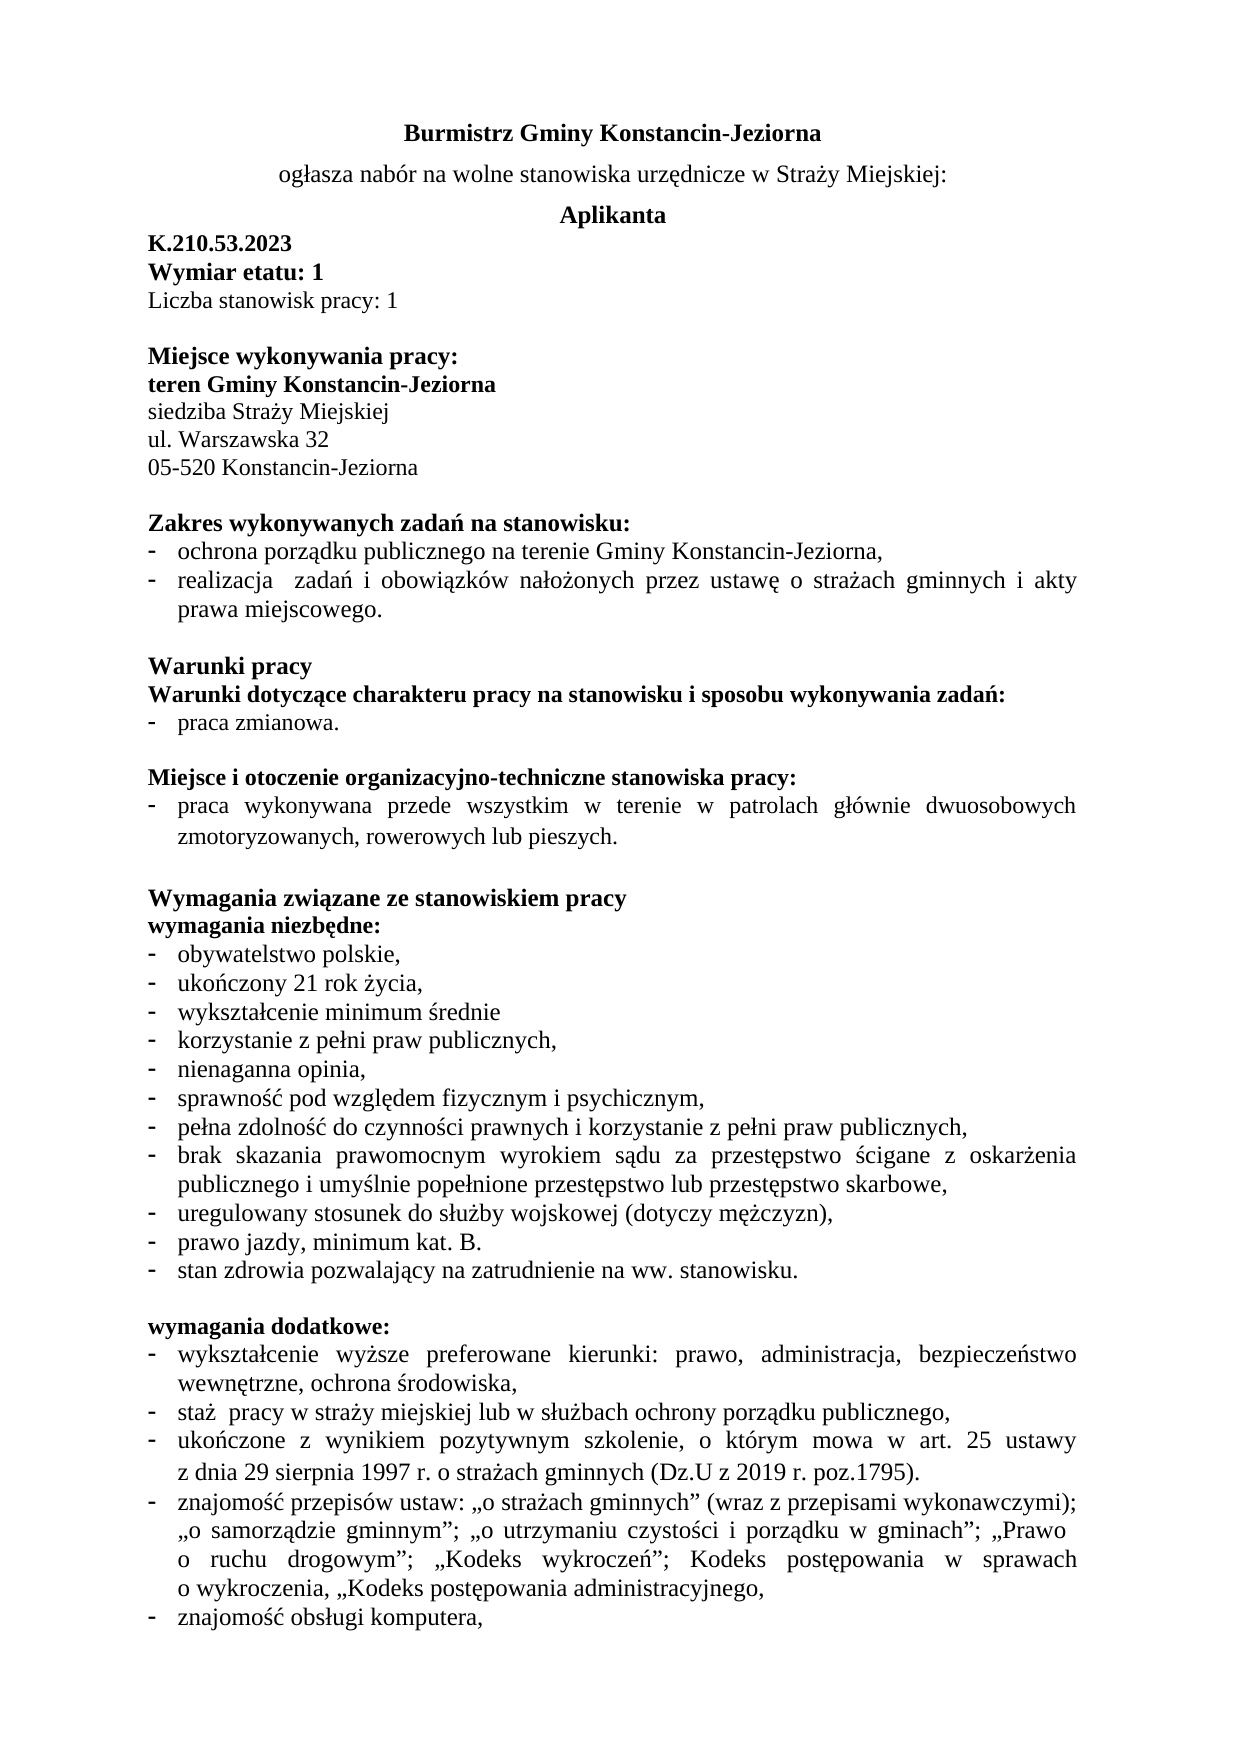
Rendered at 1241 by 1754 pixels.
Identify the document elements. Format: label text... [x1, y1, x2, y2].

text Miejsce i otoczenie organizacyjno-techniczne stanowiska pracy: [148, 763, 1078, 791]
text wymagania dodatkowe: [148, 1312, 1078, 1339]
text Warunki dotyczące charakteru pracy na stanowisku i sposobu wykonywania zadań: [148, 680, 1078, 708]
text Wymagania związane ze stanowiskiem pracy [148, 883, 1078, 911]
list sprawność pod względem fizycznym i psychicznym, [148, 1083, 1078, 1112]
text ogłasza nabór na wolne stanowiska urzędnicze w Straży Miejskiej: [148, 159, 1078, 188]
list praca zmianowa. [148, 708, 1078, 735]
list pełna zdolność do czynności prawnych i korzystanie z pełni praw publicznych, [148, 1112, 1078, 1140]
text siedziba Straży Miejskiej [148, 397, 1078, 425]
text Wymiar etatu: 1 [148, 257, 1078, 286]
list ukończone z wynikiem pozytywnym szkolenie, o którym mowa w art. 25 ustawy z dnia 29 sierpnia 1997 r. o strażach gminnych (Dz.U z 2019 r. poz.1795). [148, 1426, 1078, 1487]
list wykształcenie wyższe preferowane kierunki: prawo, administracja, bezpieczeństwo wewnętrzne, ochrona środowiska, [148, 1339, 1078, 1397]
list brak skazania prawomocnym wyrokiem sądu za przestępstwo ścigane z oskarżenia publicznego i umyślnie popełnione przestępstwo lub przestępstwo skarbowe, [148, 1140, 1078, 1198]
text Burmistrz Gminy Konstancin-Jeziorna [148, 118, 1078, 147]
text Aplikanta [148, 201, 1078, 229]
list prawo jazdy, minimum kat. B. [148, 1227, 1078, 1255]
text ul. Warszawska 32 [148, 425, 1078, 452]
text Warunki pracy [148, 651, 1078, 680]
list realizacja zadań i obowiązków nałożonych przez ustawę o strażach gminnych i akty prawa miejscowego. [148, 565, 1078, 623]
text wymagania niezbędne: [148, 911, 1078, 939]
list ochrona porządku publicznego na terenie Gminy Konstancin-Jeziorna, [148, 536, 1078, 565]
list korzystanie z pełni praw publicznych, [148, 1025, 1078, 1054]
list wykształcenie minimum średnie [148, 997, 1078, 1025]
text Liczba stanowisk pracy: 1 [148, 286, 1078, 313]
list staż pracy w straży miejskiej lub w służbach ochrony porządku publicznego, [148, 1397, 1078, 1426]
text K.210.53.2023 [148, 229, 1078, 257]
list ukończony 21 rok życia, [148, 968, 1078, 997]
list uregulowany stosunek do służby wojskowej (dotyczy mężczyzn), [148, 1198, 1078, 1227]
list obywatelstwo polskie, [148, 939, 1078, 968]
list stan zdrowia pozwalający na zatrudnienie na ww. stanowisku. [148, 1255, 1078, 1284]
text 05-520 Konstancin-Jeziorna [148, 452, 1078, 480]
list nienaganna opinia, [148, 1054, 1078, 1083]
text teren Gminy Konstancin-Jeziorna [148, 370, 1078, 397]
text Miejsce wykonywania pracy: [148, 341, 1078, 370]
list znajomość przepisów ustaw: „o strażach gminnych” (wraz z przepisami wykonawczymi); „o samorządzie gminnym”; „o utrzymaniu czystości i porządku w gminach”; „Prawo o ruchu drogowym”; „Kodeks wykroczeń”; Kodeks postępowania w sprawach o wykroczenia, „Kodeks postępowania administracyjnego, [148, 1487, 1078, 1602]
text Zakres wykonywanych zadań na stanowisku: [148, 508, 1078, 536]
list praca wykonywana przede wszystkim w terenie w patrolach głównie dwuosobowych zmotoryzowanych, rowerowych lub pieszych. [148, 791, 1078, 850]
list znajomość obsługi komputera, [148, 1602, 1078, 1630]
